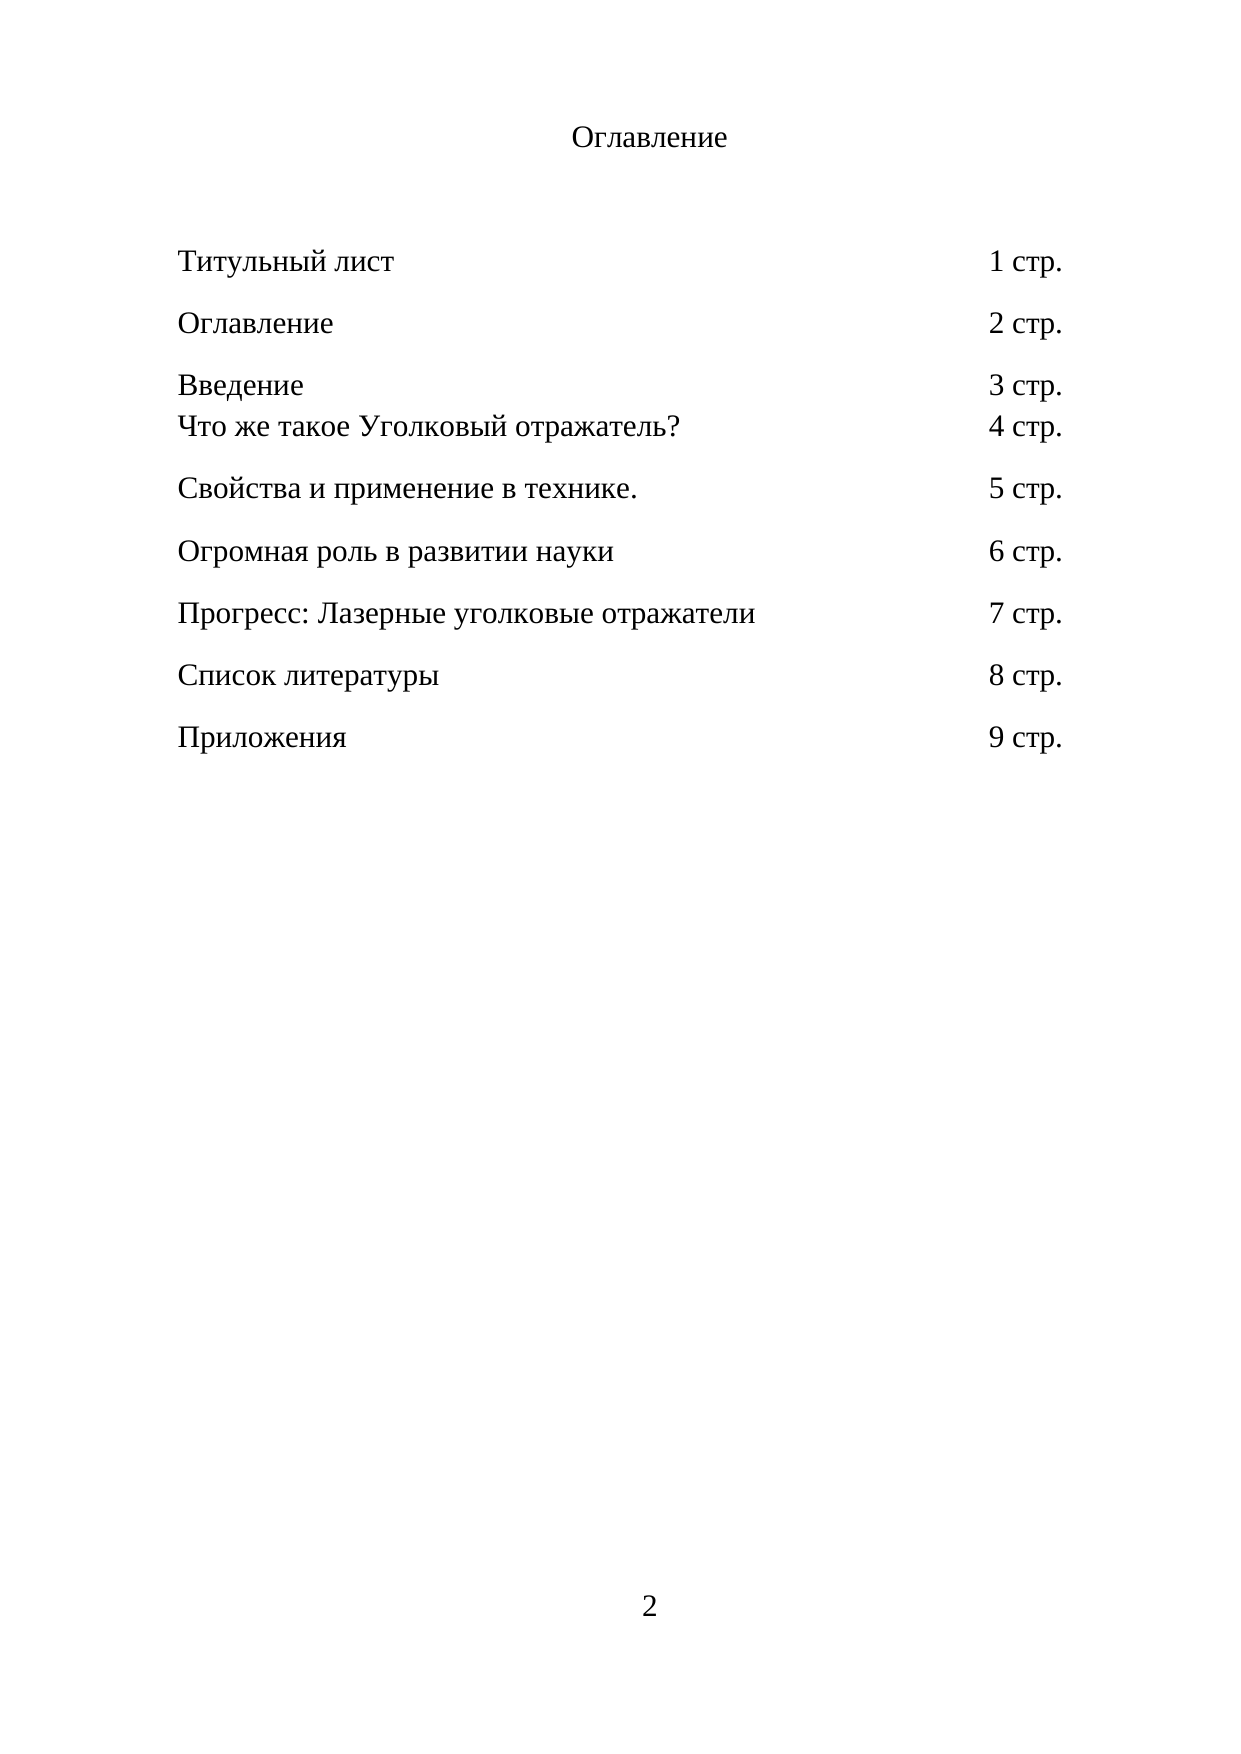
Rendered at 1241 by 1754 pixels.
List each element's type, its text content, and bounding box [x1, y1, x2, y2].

text Титульный лист 1 стр. [177, 242, 1122, 278]
text 2 [177, 1587, 1122, 1623]
text Свойства и применение в технике. 5 стр. [177, 470, 1122, 506]
text Список литературы 8 стр. [177, 656, 1122, 692]
text Огромная роль в развитии науки 6 стр. [177, 532, 1122, 568]
text Приложения 9 стр. [177, 718, 1122, 754]
text Оглавление 2 стр. [177, 304, 1122, 340]
text Введение 3 стр. Что же такое Уголковый отражатель? 4 стр. [177, 366, 1122, 444]
text Оглавление [177, 118, 1122, 154]
text Прогресс: Лазерные уголковые отражатели 7 стр. [177, 594, 1122, 630]
